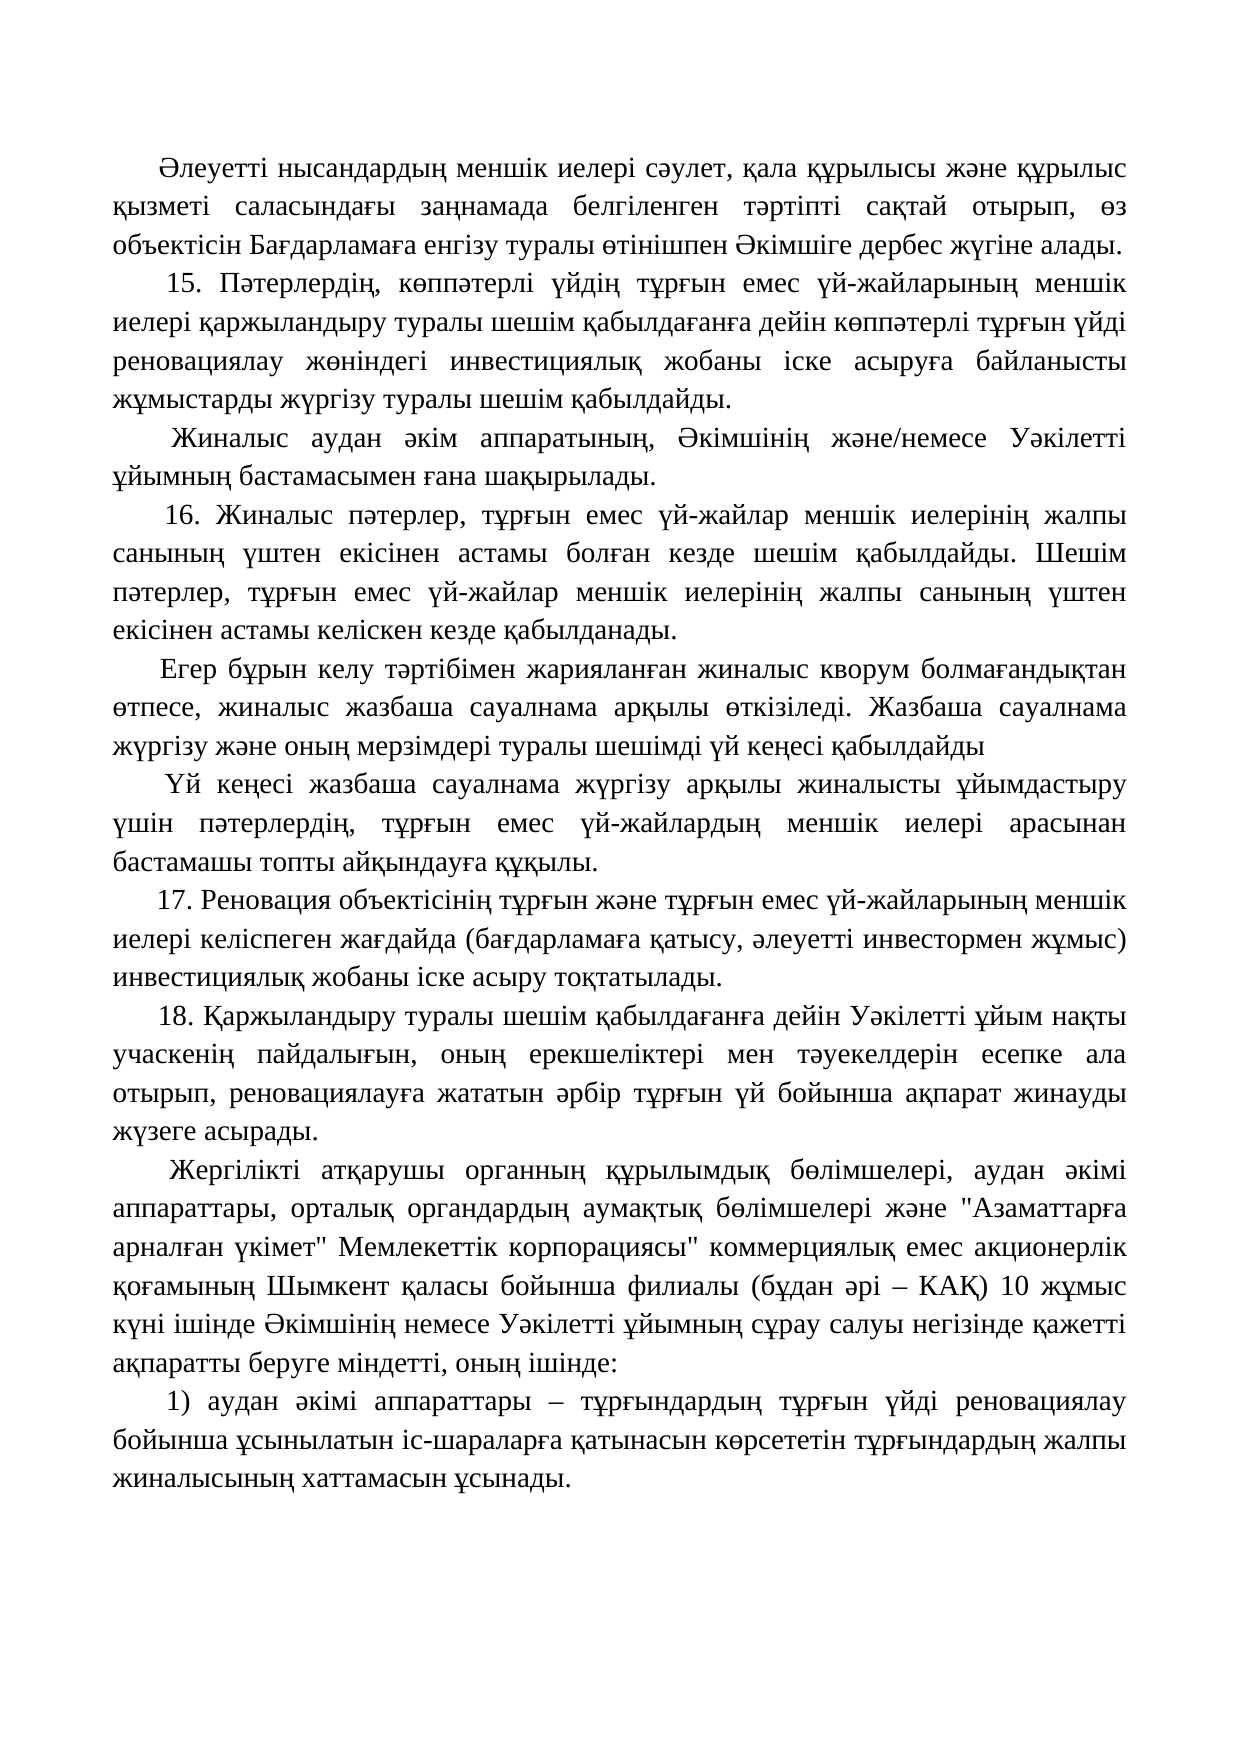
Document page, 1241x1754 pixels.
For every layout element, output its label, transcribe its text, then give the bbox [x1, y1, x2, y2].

text 17. Реновация объектісінің тұрғын және тұрғын емес үй-жайларының меншік иелері келіспеген жағдайда (бағдарламаға қатысу, әлеуетті инвестормен жұмыс) инвестициялық жобаны іске асыру тоқтатылады. [112, 882, 1128, 993]
text 16. Жиналыс пәтерлер, тұрғын емес үй-жайлар меншік иелерінің жалпы санының үштен екісінен астамы болған кезде шешім қабылдайды. Шешім пәтерлер, тұрғын емес үй-жайлар меншік иелерінің жалпы санының үштен екісінен астамы келіскен кезде қабылданады. [112, 497, 1128, 646]
text 15. Пәтерлердің, көппәтерлі үйдің тұрғын емес үй-жайларының меншік иелері қаржыландыру туралы шешім қабылдағанға дейін көппәтерлі тұрғын үйді реновациялау жөніндегі инвестициялық жобаны іске асыруға байланысты жұмыстарды жүргізу туралы шешім қабылдайды. [112, 266, 1128, 415]
text Әлеуетті нысандардың меншік иелері сәулет, қала құрылысы және құрылыс қызметі саласындағы заңнамада белгіленген тәртіпті сақтай отырып, өз объектісін Бағдарламаға енгізу туралы өтінішпен Әкімшіге дербес жүгіне алады. [112, 150, 1128, 261]
text Жиналыс аудан әкім аппаратының, Әкімшінің және/немесе Уәкілетті ұйымның бастамасымен ғана шақырылады. [112, 420, 1128, 492]
text Егер бұрын келу тәртібімен жарияланған жиналыс кворум болмағандықтан өтпесе, жиналыс жазбаша сауалнама арқылы өткізіледі. Жазбаша сауалнама жүргізу және оның мерзімдері туралы шешімді үй кеңесі қабылдайды [112, 651, 1128, 762]
text Жергілікті атқарушы органның құрылымдық бөлімшелері, аудан әкімі аппараттары, орталық органдардың аумақтық бөлімшелері және "Азаматтарға арналған үкімет" Мемлекеттік корпорациясы" коммерциялық емес акционерлік қоғамының Шымкент қаласы бойынша филиалы (бұдан әрі – КАҚ) 10 жұмыс күні ішінде Әкімшінің немесе Уәкілетті ұйымның сұрау салуы негізінде қажетті ақпаратты беруге міндетті, оның ішінде: [112, 1152, 1128, 1378]
text Үй кеңесі жазбаша сауалнама жүргізу арқылы жиналысты ұйымдастыру үшін пәтерлердің, тұрғын емес үй-жайлардың меншік иелері арасынан бастамашы топты айқындауға құқылы. [112, 767, 1128, 877]
text 18. Қаржыландыру туралы шешім қабылдағанға дейін Уәкілетті ұйым нақты учаскенің пайдалығын, оның ерекшеліктері мен тәуекелдерін есепке ала отырып, реновациялауға жататын әрбір тұрғын үй бойынша ақпарат жинауды жүзеге асырады. [112, 998, 1128, 1147]
text 1) аудан әкімі аппараттары – тұрғындардың тұрғын үйді реновациялау бойынша ұсынылатын іс-шараларға қатынасын көрсететін тұрғындардың жалпы жиналысының хаттамасын ұсынады. [112, 1383, 1128, 1494]
